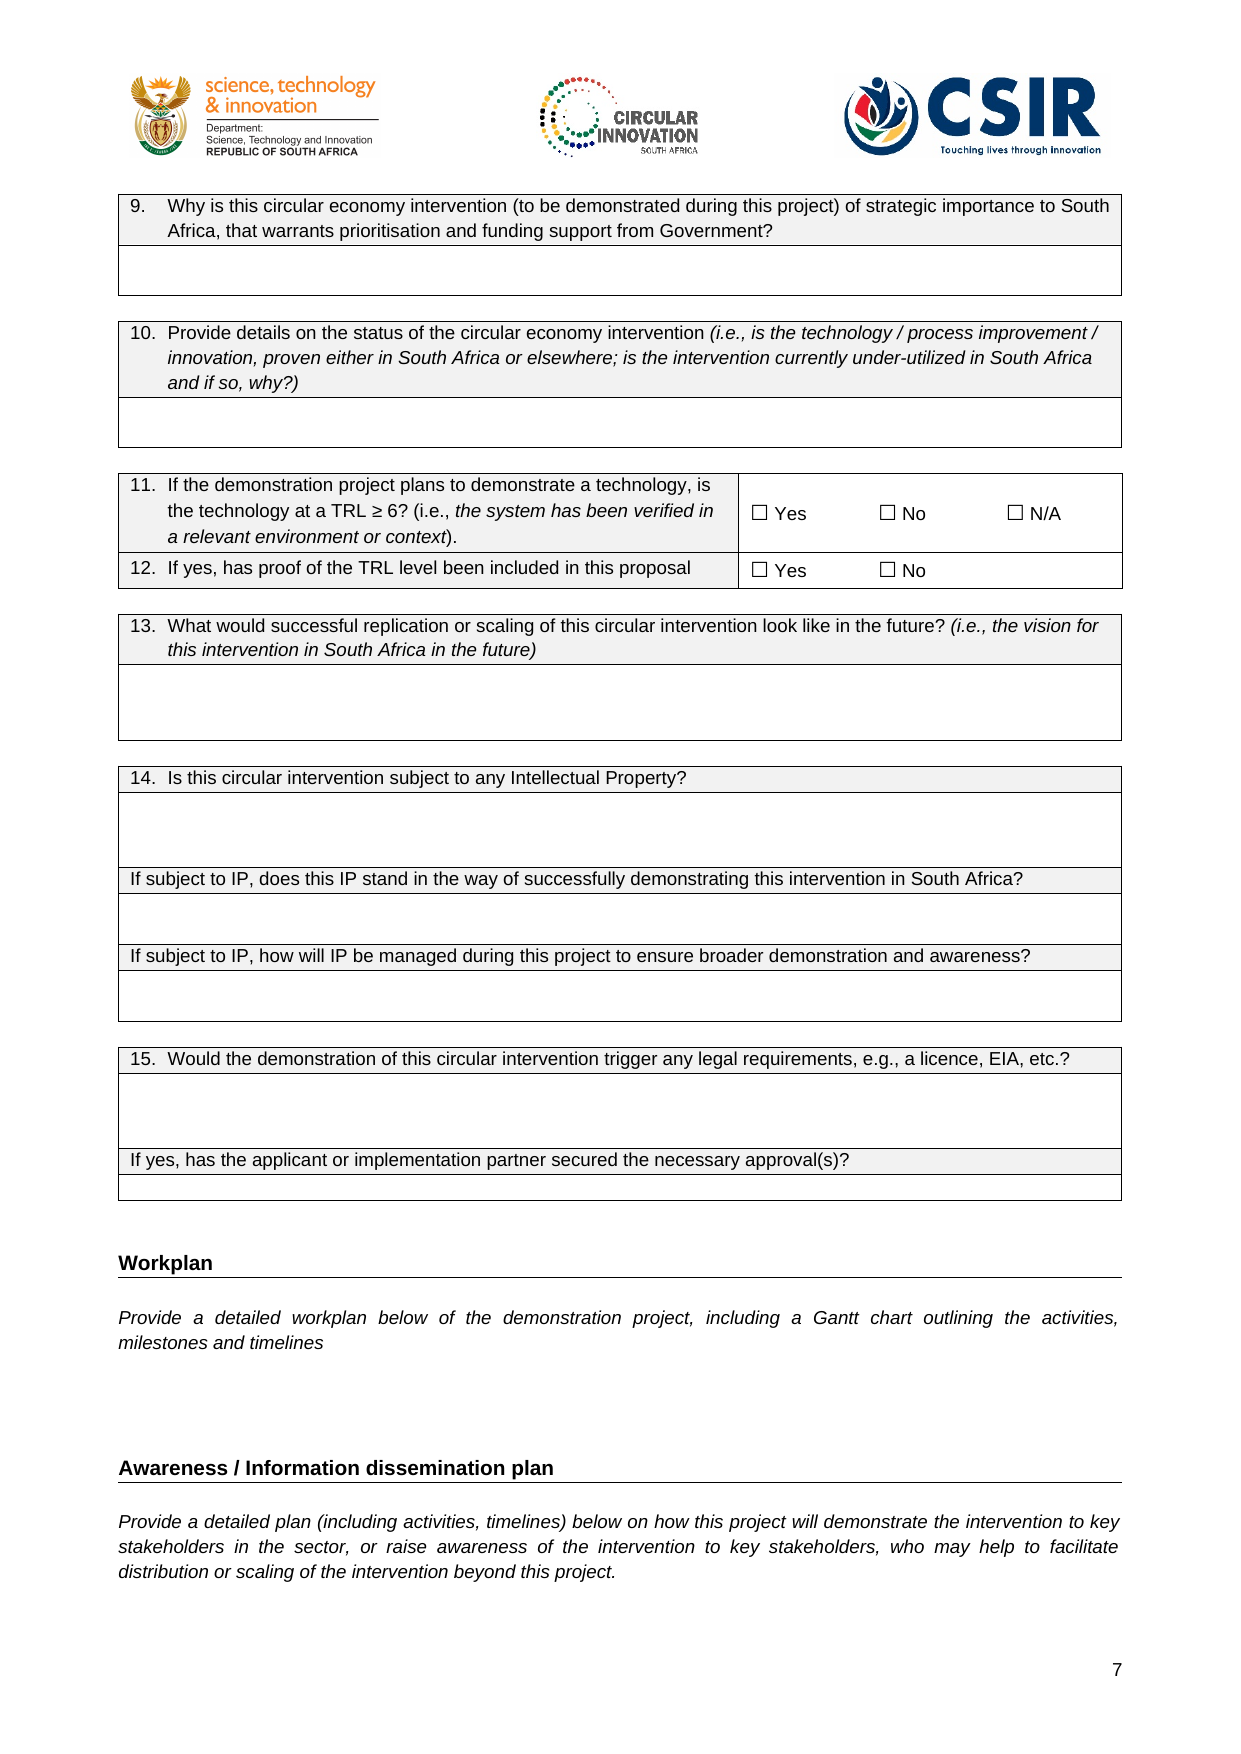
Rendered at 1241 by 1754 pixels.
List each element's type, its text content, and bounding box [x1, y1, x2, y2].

table_cell [995, 553, 1122, 588]
table_header Provide details on the status of the circular economy intervention (i.e., is the technology / process improvement / innovation, proven either in South Africa or elsewhere; is the intervention currently under-utilized in South Africa and if so, why?) [119, 322, 1121, 397]
table_header N/A [995, 474, 1122, 552]
table_header What would successful replication or scaling of this circular intervention look like in the future? (i.e., the vision for this intervention in South Africa in the future) [119, 615, 1121, 664]
table_header Why is this circular economy intervention (to be demonstrated during this project) of strategic importance to South Africa, that warrants prioritisation and funding support from Government? [119, 195, 1121, 244]
picture [536, 73, 702, 158]
table_cell [119, 894, 1121, 944]
table_cell [119, 398, 1121, 447]
table_header If the demonstration project plans to demonstrate a technology, is the technology at a TRL ≥ 6? (i.e., the system has been verified in a relevant environment or context). [119, 474, 738, 552]
table_cell If yes, has proof of the TRL level been included in this proposal [119, 553, 738, 588]
table_cell [119, 793, 1121, 867]
table_cell No [867, 553, 994, 588]
text Provide a detailed workplan below of the demonstration project, including a Gantt chart outlining the activities, milestones and timelines [118, 1307, 1122, 1353]
text Provide a detailed plan (including activities, timelines) below on how this project will demonstrate the intervention to key stakeholders in the sector, or raise awareness of the intervention to key stakeholders, who may help to facilitate distribution or scaling of the intervention beyond this project. [118, 1511, 1122, 1582]
table_header Is this circular intervention subject to any Intellectual Property? [119, 767, 1121, 792]
picture [834, 73, 1111, 158]
table_cell If subject to IP, does this IP stand in the way of successfully demonstrating this intervention in South Africa? [119, 868, 1121, 893]
table_cell [119, 246, 1121, 295]
table_header No [867, 474, 994, 552]
table_cell If subject to IP, how will IP be managed during this project to ensure broader demonstration and awareness? [119, 945, 1121, 970]
table_cell [119, 971, 1121, 1021]
table_header Would the demonstration of this circular intervention trigger any legal requirements, e.g., a licence, EIA, etc.? [119, 1048, 1121, 1073]
table_cell If yes, has the applicant or implementation partner secured the necessary approval(s)? [119, 1149, 1121, 1174]
picture [129, 73, 381, 158]
text Awareness / Information dissemination plan [118, 1455, 1122, 1482]
table_cell [119, 1175, 1121, 1200]
table_cell [119, 1074, 1121, 1148]
table_cell [119, 665, 1121, 740]
text Workplan [118, 1251, 1122, 1277]
table_header Yes [739, 474, 867, 552]
table_cell Yes [739, 553, 867, 588]
